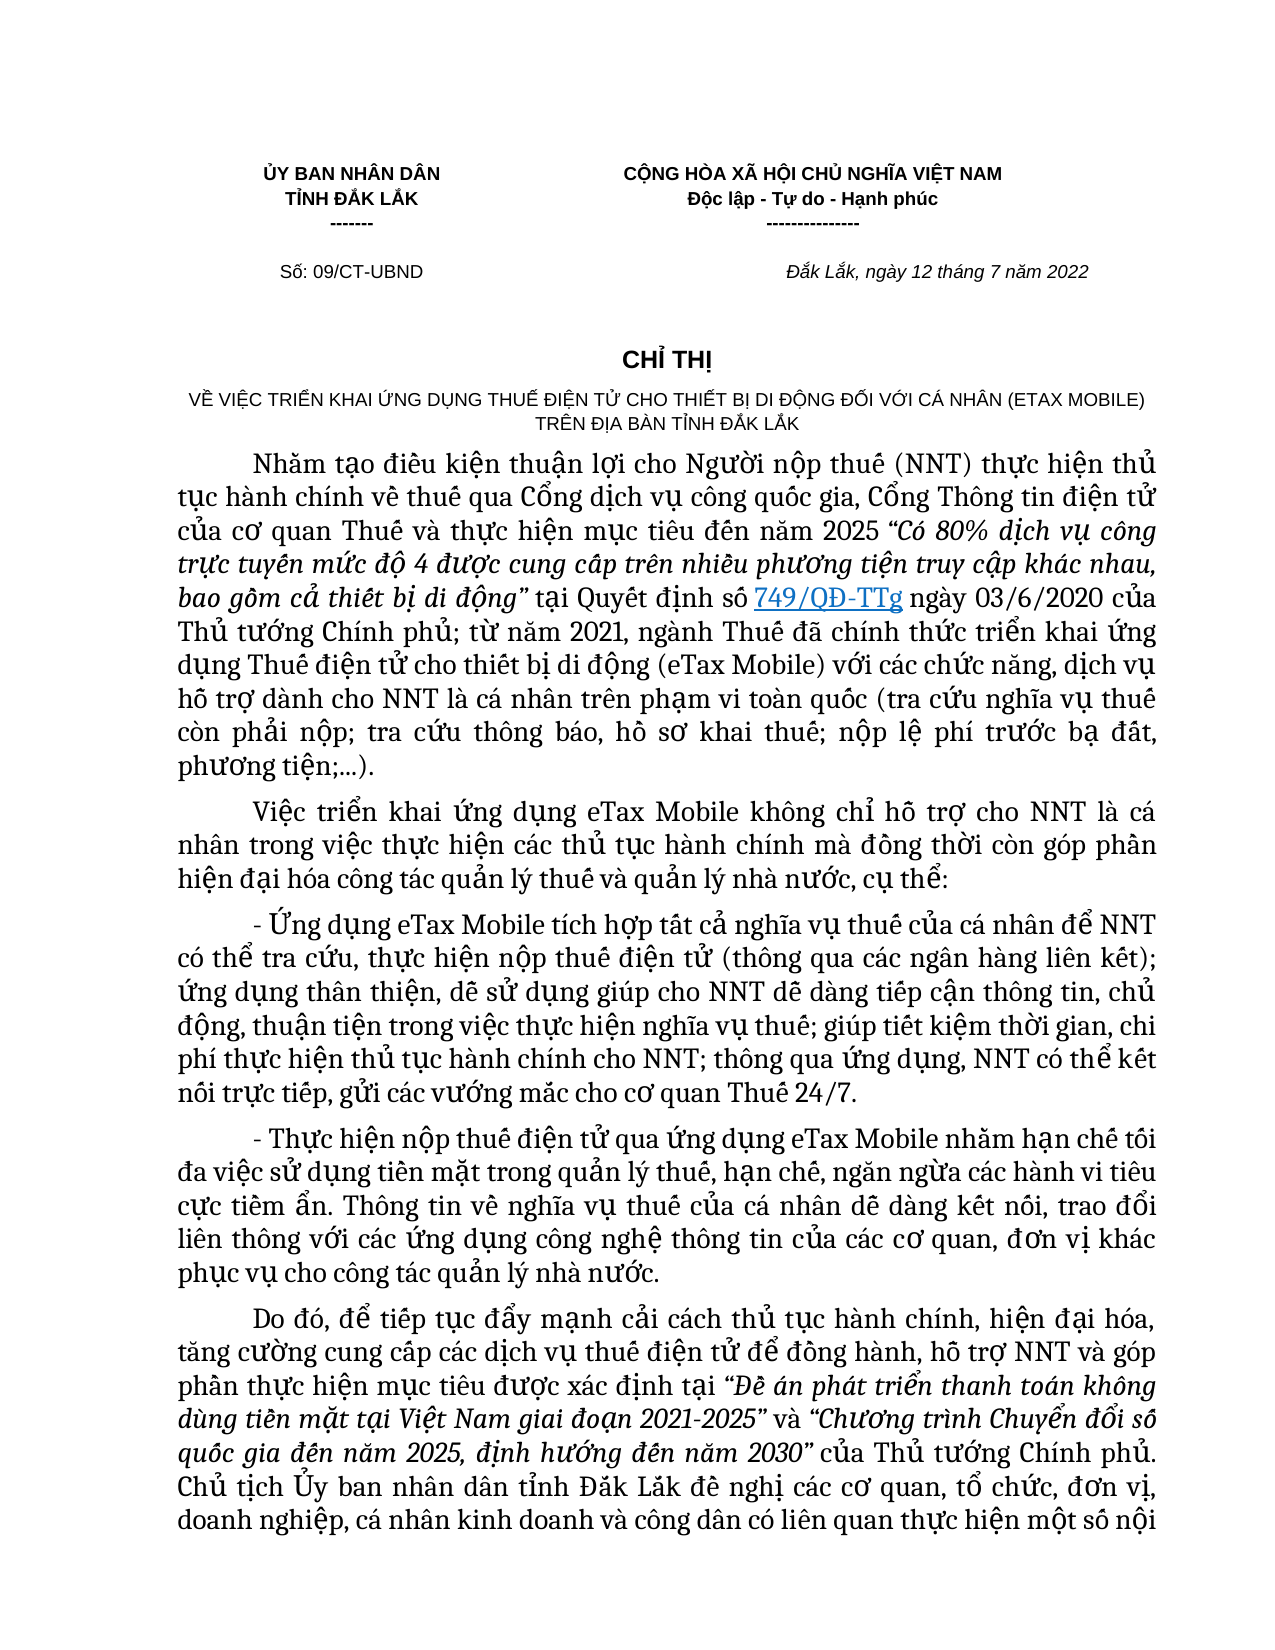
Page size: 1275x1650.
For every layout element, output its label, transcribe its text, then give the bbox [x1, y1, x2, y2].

text - Ứng dụng eTax Mobile tích hợp tất cả nghĩa vụ thuế của cá nhân để NNT có thể tra cứu, thực hiện nộp thuế điện tử (thông qua các ngân hàng liên kết); ứng dụng thân thiện, dễ sử dụng giúp cho NNT dễ dàng tiếp cận thông tin, chủ động, thuận tiện trong việc thực hiện nghĩa vụ thuế; giúp tiết kiệm thời gian, chi phí thực hiện thủ tục hành chính cho NNT; thông qua ứng dụng, NNT có thể kết nối trực tiếp, gửi các vướng mắc cho cơ quan Thuế 24/7. [177, 908, 1157, 1109]
text CHỈ THỊ [177, 344, 1157, 373]
table_header CỘNG HÒA XÃ HỘI CHỦ NGHĨA VIỆT NAM Độc lập - Tự do - Hạnh phúc --------------- [526, 148, 1100, 246]
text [177, 1302, 1157, 1537]
text - Thực hiện nộp thuế điện tử qua ứng dụng eTax Mobile nhằm hạn chế tối đa việc sử dụng tiền mặt trong quản lý thuế, hạn chế, ngăn ngừa các hành vi tiêu cực tiềm ẩn. Thông tin về nghĩa vụ thuế của cá nhân dễ dàng kết nối, trao đổi liên thông với các ứng dụng công nghệ thông tin của các cơ quan, đơn vị khác phục vụ cho công tác quản lý nhà nước. [177, 1122, 1157, 1289]
table_header ỦY BAN NHÂN DÂN TỈNH ĐẮK LẮK ------- [177, 148, 526, 246]
table_cell Số: 09/CT-UBND [177, 246, 526, 295]
text VỀ VIỆC TRIỂN KHAI ỨNG DỤNG THUẾ ĐIỆN TỬ CHO THIẾT BỊ DI ĐỘNG ĐỐI VỚI CÁ NHÂN (ETAX MOBILE) TRÊN ĐỊA BÀN TỈNH ĐẮK LẮK [177, 386, 1157, 434]
text Nhằm tạo điều kiện thuận lợi cho Người nộp thuế (NNT) thực hiện thủ tục hành chính về thuế qua Cổng dịch vụ công quốc gia, Cổng Thông tin điện tử của cơ quan Thuế và thực hiện mục tiêu đến năm 2025 “Có 80% dịch vụ công trực tuyến mức độ 4 được cung cấp trên nhiều phương tiện truy cập khác nhau, bao gồm cả thiết bị di động” tại Quyết định số 749/QĐ-TTg ngày 03/6/2020 của Thủ tướng Chính phủ; từ năm 2021, ngành Thuế đã chính thức triển khai ứng dụng Thuế điện tử cho thiết bị di động (eTax Mobile) với các chức năng, dịch vụ hỗ trợ dành cho NNT là cá nhân trên phạm vi toàn quốc (tra cứu nghĩa vụ thuế còn phải nộp; tra cứu thông báo, hồ sơ khai thuế; nộp lệ phí trước bạ đất, phương tiện;...). [177, 447, 1157, 782]
text Việc triển khai ứng dụng eTax Mobile không chỉ hỗ trợ cho NNT là cá nhân trong việc thực hiện các thủ tục hành chính mà đồng thời còn góp phần hiện đại hóa công tác quản lý thuế và quản lý nhà nước, cụ thể: [177, 795, 1157, 896]
table_cell Đắk Lắk, ngày 12 tháng 7 năm 2022 [526, 246, 1100, 295]
